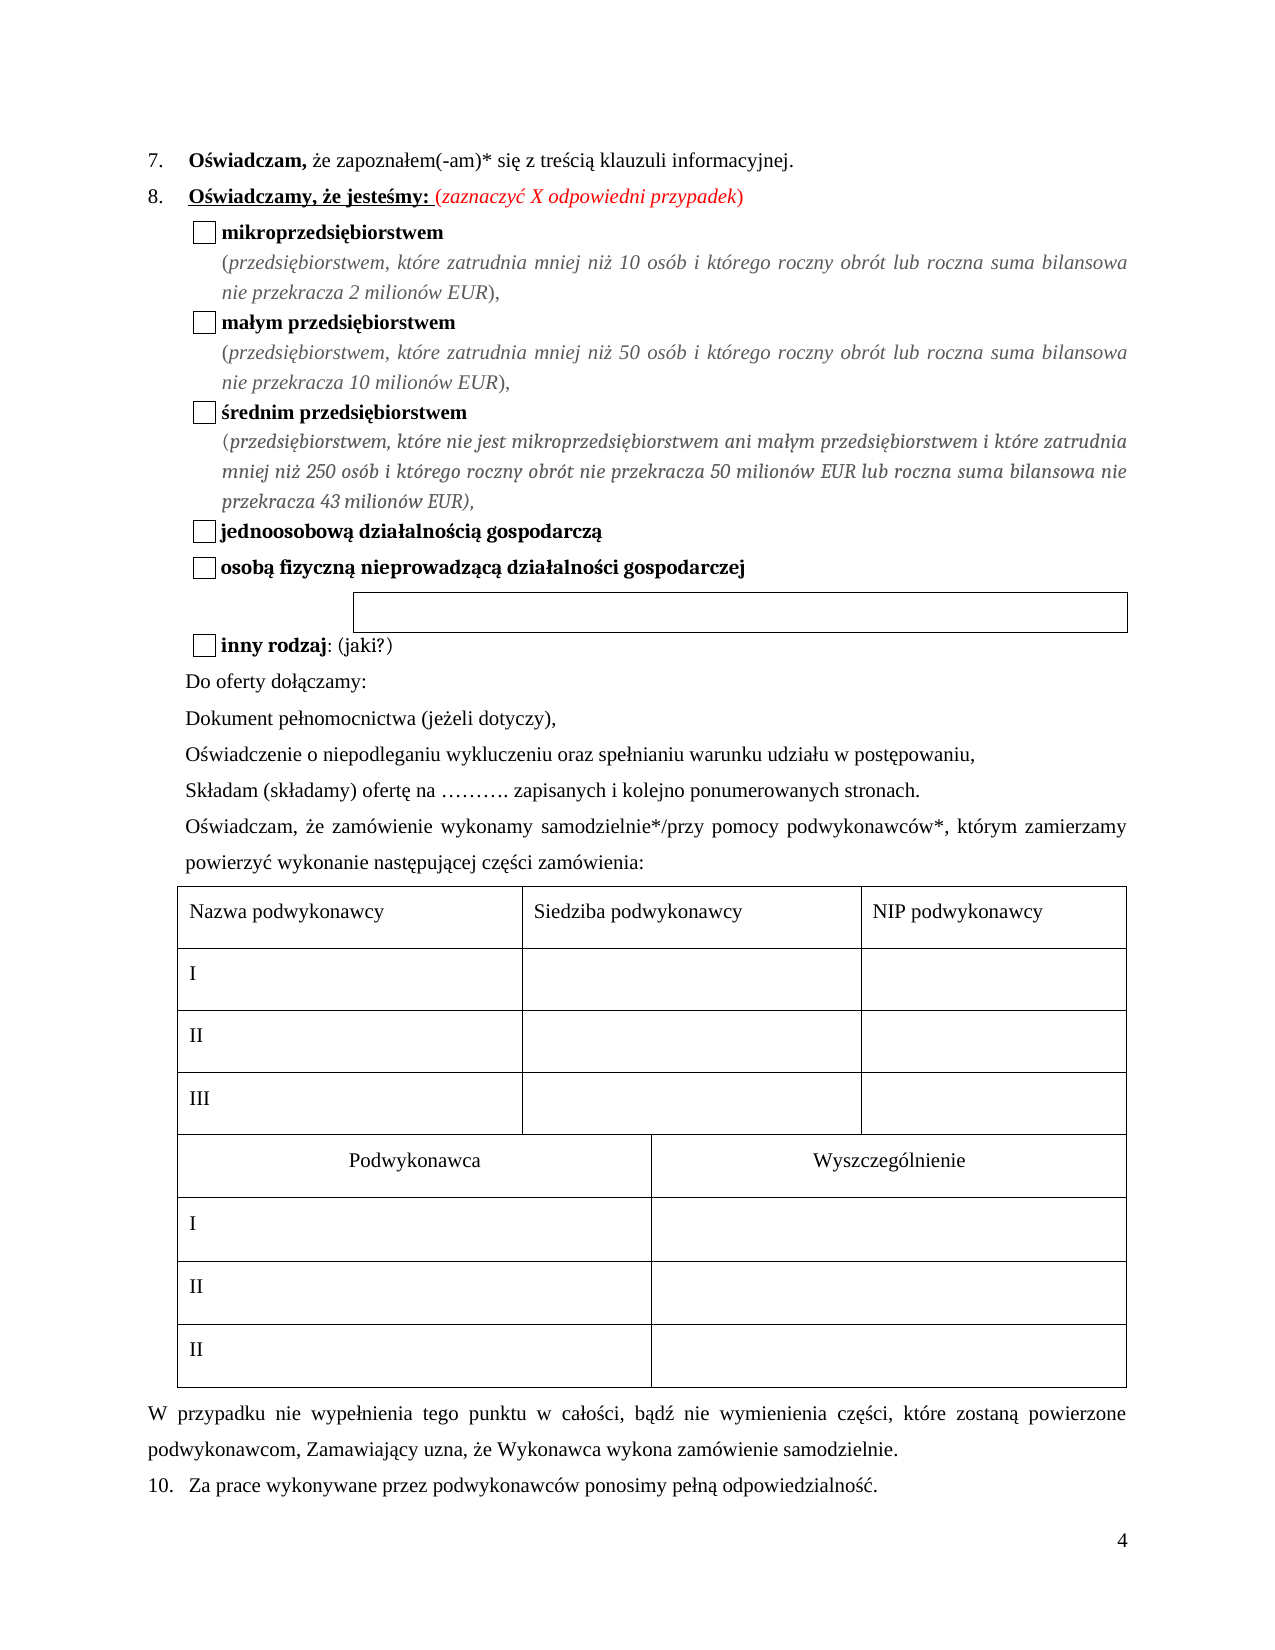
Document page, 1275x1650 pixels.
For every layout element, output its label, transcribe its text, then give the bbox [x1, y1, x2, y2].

text Oświadczenie o niepodleganiu wykluczeniu oraz spełnianiu warunku udziału w postępowaniu, [148, 742, 1127, 766]
table_cell [652, 1325, 1126, 1387]
table_cell II [178, 1262, 651, 1324]
table_cell Wyszczególnienie [652, 1135, 1126, 1197]
text inny rodzaj: (jaki?) [177, 633, 1131, 657]
text W przypadku nie wypełnienia tego punktu w całości, bądź nie wymienienia części, które zostaną powierzone podwykonawcom, Zamawiający uzna, że Wykonawca wykona zamówienie samodzielnie. [148, 1401, 1127, 1461]
text (przedsiębiorstwem, które zatrudnia mniej niż 50 osób i którego roczny obrót lub roczna suma bilansowa nie przekracza 10 milionów EUR), [222, 340, 1131, 394]
text osobą fizyczną nieprowadzącą działalności gospodarczej [177, 556, 1131, 579]
table_header [354, 593, 1127, 632]
table_header NIP podwykonawcy [862, 887, 1126, 948]
text Składam (składamy) ofertę na ………. zapisanych i kolejno ponumerowanych stronach. [185, 778, 1127, 802]
text (przedsiębiorstwem, które zatrudnia mniej niż 10 osób i którego roczny obrót lub roczna suma bilansowa nie przekracza 2 milionów EUR), [222, 250, 1131, 304]
table_cell [523, 1011, 861, 1072]
text jednoosobową działalnością gospodarczą [177, 519, 1131, 543]
table_cell [523, 1073, 861, 1134]
table_cell II [178, 1011, 522, 1072]
table_cell [862, 1073, 1126, 1134]
text średnim przedsiębiorstwem [177, 400, 1131, 424]
table_cell [652, 1262, 1126, 1324]
text (przedsiębiorstwem, które nie jest mikroprzedsiębiorstwem ani małym przedsiębiorstwem i które zatrudnia mniej niż 250 osób i którego roczny obrót nie przekracza 50 milionów EUR lub roczna suma bilansowa nie przekracza 43 milionów EUR), [222, 430, 1131, 513]
table_header Siedziba podwykonawcy [523, 887, 861, 948]
table_cell [652, 1198, 1126, 1261]
text mikroprzedsiębiorstwem [177, 220, 1131, 244]
text Do oferty dołączamy: [185, 669, 1127, 693]
table_cell [862, 949, 1126, 1010]
table_cell I [178, 949, 522, 1010]
table_cell III [178, 1073, 522, 1134]
table_cell [523, 949, 861, 1010]
text Oświadczam, że zamówienie wykonamy samodzielnie*/przy pomocy podwykonawców*, którym zamierzamy powierzyć wykonanie następującej części zamówienia: [185, 814, 1127, 874]
table_cell Podwykonawca [178, 1135, 651, 1197]
text małym przedsiębiorstwem [177, 310, 1131, 334]
table_header Nazwa podwykonawcy [178, 887, 522, 948]
table_cell [862, 1011, 1126, 1072]
list Oświadczamy, że jesteśmy: (zaznaczyć X odpowiedni przypadek) [148, 184, 1127, 208]
table_cell I [178, 1198, 651, 1261]
list Oświadczam, że zapoznałem(-am)* się z treścią klauzuli informacyjnej. [148, 148, 1127, 172]
text Dokument pełnomocnictwa (jeżeli dotyczy), [185, 706, 1127, 729]
list Za prace wykonywane przez podwykonawców ponosimy pełną odpowiedzialność. [148, 1473, 1127, 1497]
table_cell II [178, 1325, 651, 1387]
